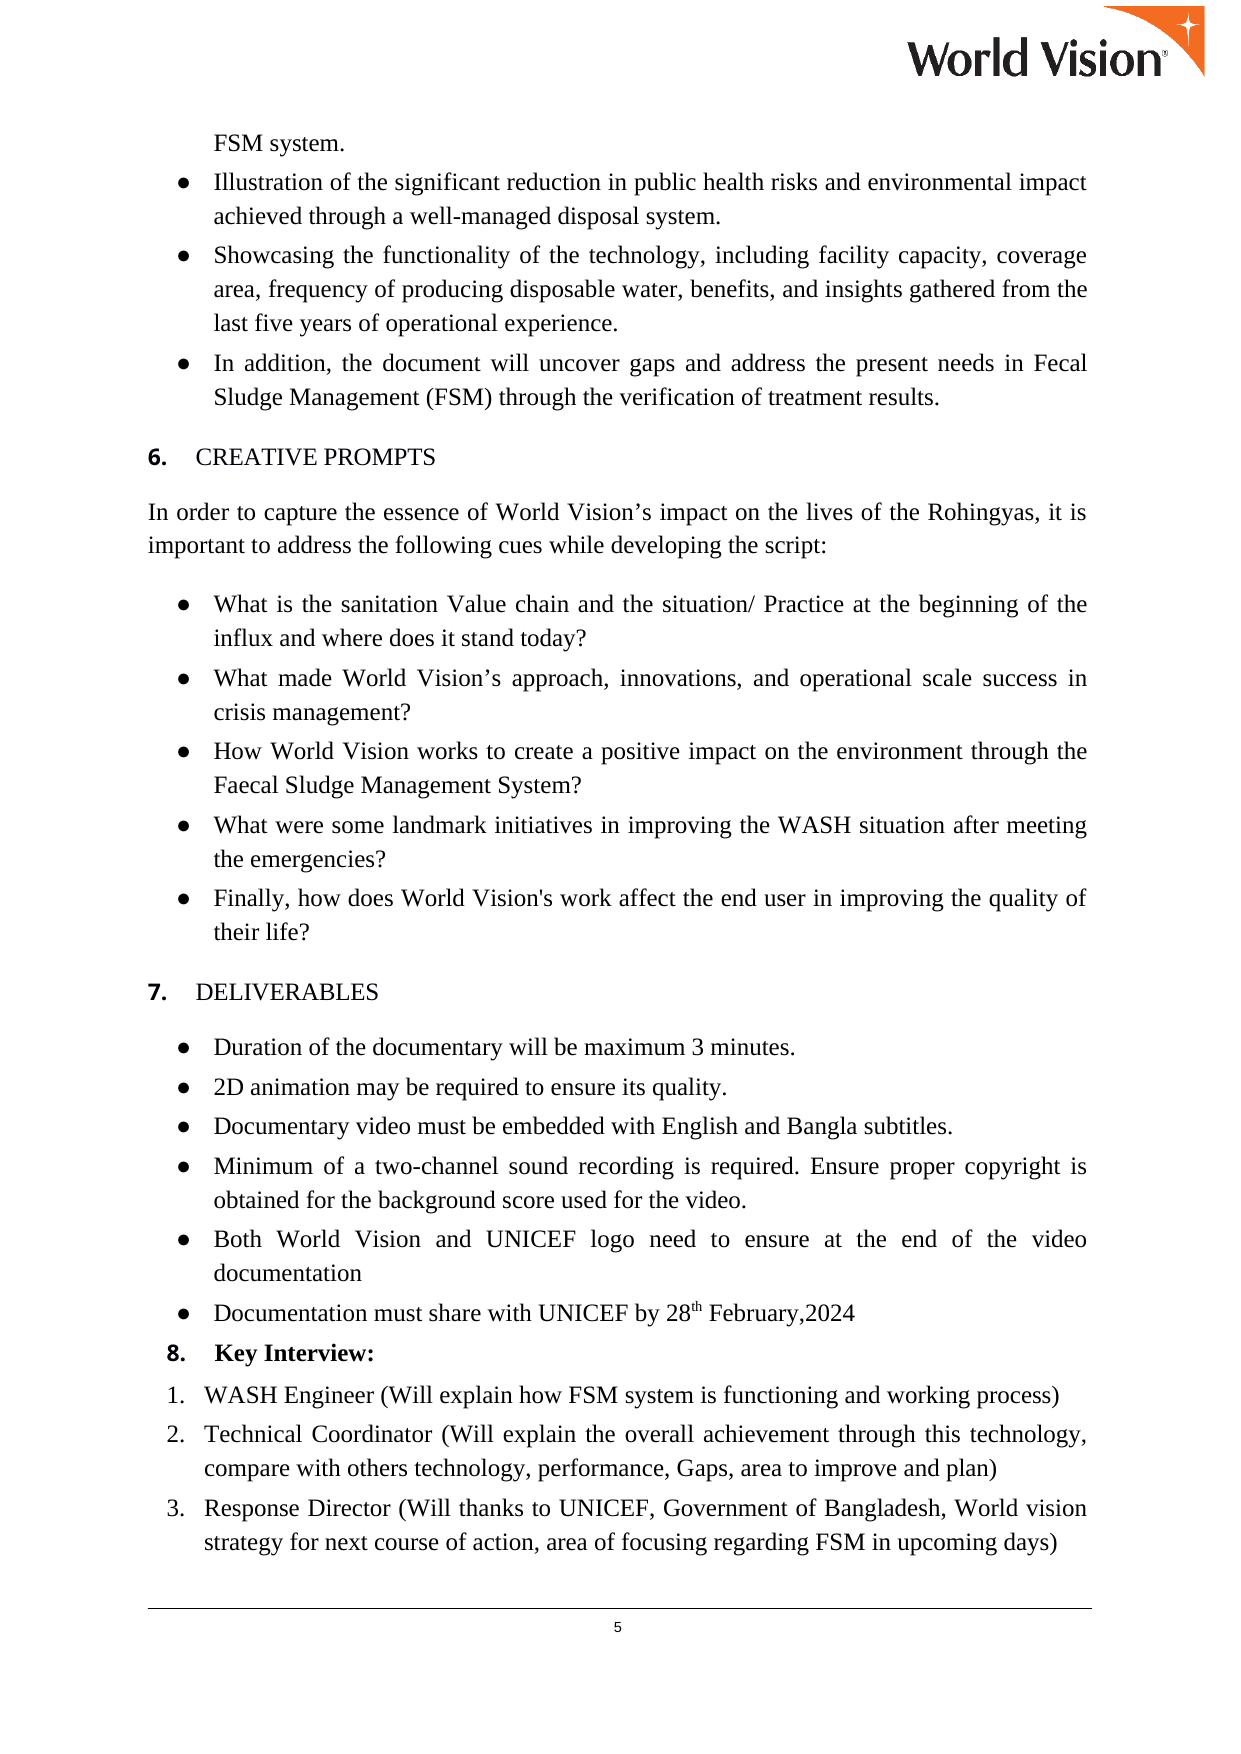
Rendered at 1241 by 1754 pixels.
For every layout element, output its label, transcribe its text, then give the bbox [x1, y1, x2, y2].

subtitle CREATIVE PROMPTS [148, 441, 1092, 472]
list What is the sanitation Value chain and the situation/ Practice at the beginning of the influx and where does it stand today? [176, 589, 1088, 652]
list What were some landmark initiatives in improving the WASH situation after meeting the emergencies? [176, 810, 1088, 872]
list How World Vision works to create a positive impact on the environment through the Faecal Sludge Management System? [176, 736, 1088, 799]
list Minimum of a two-channel sound recording is required. Ensure proper copyright is obtained for the background score used for the video. [176, 1151, 1088, 1214]
list Showcasing the functionality of the technology, including facility capacity, coverage area, frequency of producing disposable water, benefits, and insights gathered from the last five years of operational experience. [176, 241, 1088, 337]
list 2D animation may be required to ensure its quality. [176, 1072, 1088, 1101]
list Duration of the documentary will be maximum 3 minutes. [176, 1032, 1088, 1061]
list Documentary video must be embedded with English and Bangla subtitles. [176, 1111, 1088, 1140]
text In order to capture the essence of World Vision’s impact on the lives of the Rohingyas, it is important to address the following cues while developing the script: [148, 497, 1088, 559]
subtitle DELIVERABLES [148, 976, 1092, 1007]
list WASH Engineer (Will explain how FSM system is functioning and working process) [166, 1380, 1088, 1409]
list Both World Vision and UNICEF logo need to ensure at the end of the video documentation [176, 1224, 1088, 1287]
list What made World Vision’s approach, innovations, and operational scale success in crisis management? [176, 663, 1088, 726]
list Technical Coordinator (Will explain the overall achievement through this technology, compare with others technology, performance, Gaps, area to improve and plan) [166, 1419, 1088, 1482]
list Key Interview: [138, 1337, 1088, 1369]
list Documentation must share with UNICEF by 28th February,2024 [176, 1298, 1088, 1327]
list Illustration of the significant reduction in public health risks and environmental impact achieved through a well-managed disposal system. [176, 167, 1088, 230]
list In addition, the document will uncover gaps and address the present needs in Fecal Sludge Management (FSM) through the verification of treatment results. [176, 348, 1088, 411]
picture [907, 6, 1208, 77]
list Finally, how does World Vision's work affect the end user in improving the quality of their life? [176, 883, 1088, 946]
list Response Director (Will thanks to UNICEF, Government of Bangladesh, World vision strategy for next course of action, area of focusing regarding FSM in upcoming days) [166, 1493, 1088, 1555]
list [176, 128, 1088, 156]
